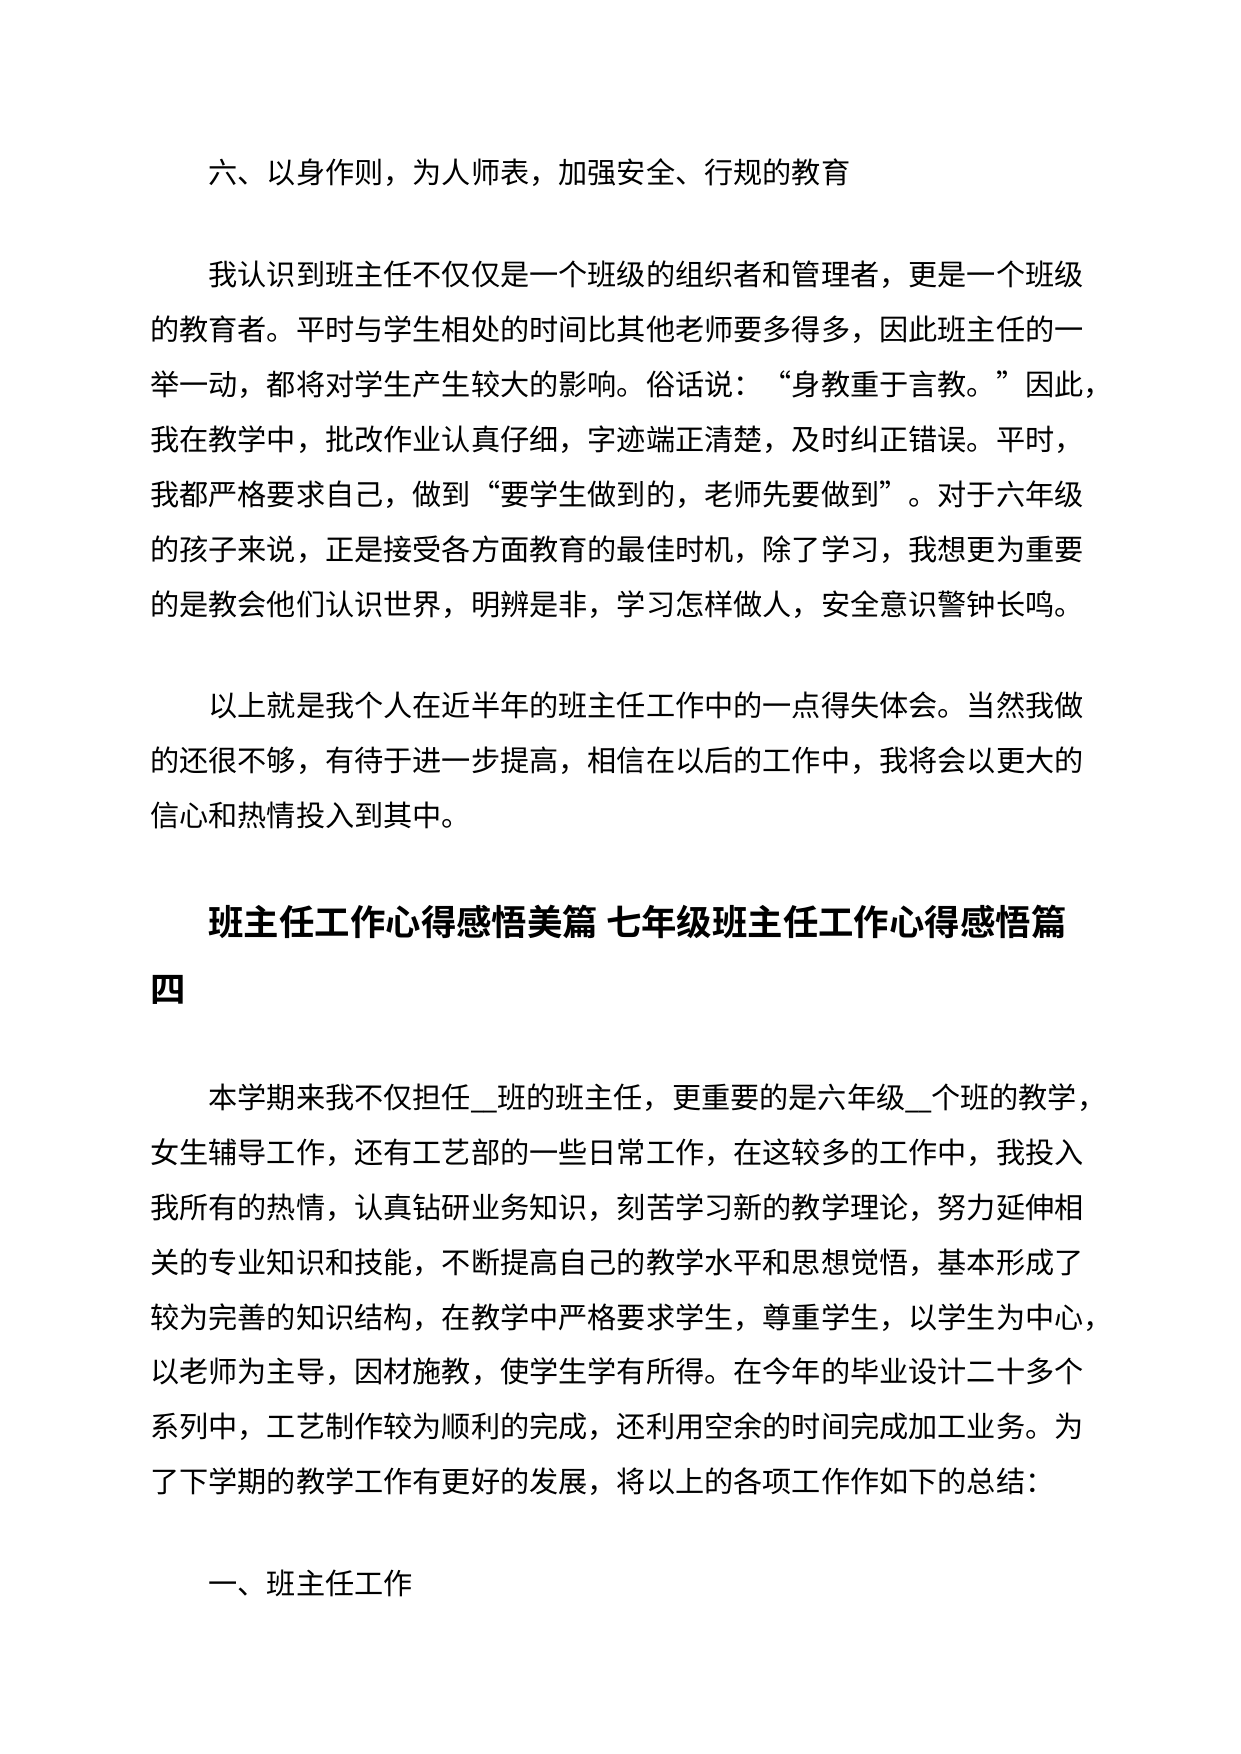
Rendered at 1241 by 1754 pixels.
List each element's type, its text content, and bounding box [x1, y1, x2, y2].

text 以上就是我个人在近半年的班主任工作中的一点得失体会。当然我做的还很不够，有待于进一步提高，相信在以后的工作中，我将会以更大的信心和热情投入到其中。 [150, 683, 1090, 835]
text 班主任工作心得感悟美篇 七年级班主任工作心得感悟篇四 [150, 894, 1090, 1012]
text 本学期来我不仅担任__班的班主任，更重要的是六年级__个班的教学，女生辅导工作，还有工艺部的一些日常工作，在这较多的工作中，我投入我所有的热情，认真钻研业务知识，刻苦学习新的教学理论，努力延伸相关的专业知识和技能，不断提高自己的教学水平和思想觉悟，基本形成了较为完善的知识结构，在教学中严格要求学生，尊重学生，以学生为中心，以老师为主导，因材施教，使学生学有所得。在今年的毕业设计二十多个系列中，工艺制作较为顺利的完成，还利用空余的时间完成加工业务。为了下学期的教学工作有更好的发展，将以上的各项工作作如下的总结： [150, 1074, 1090, 1501]
text 我认识到班主任不仅仅是一个班级的组织者和管理者，更是一个班级的教育者。平时与学生相处的时间比其他老师要多得多，因此班主任的一举一动，都将对学生产生较大的影响。俗话说：“身教重于言教。”因此，我在教学中，批改作业认真仔细，字迹端正清楚，及时纠正错误。平时，我都严格要求自己，做到“要学生做到的，老师先要做到”。对于六年级的孩子来说，正是接受各方面教育的最佳时机，除了学习，我想更为重要的是教会他们认识世界，明辨是非，学习怎样做人，安全意识警钟长鸣。 [150, 252, 1090, 623]
text 六、以身作则，为人师表，加强安全、行规的教育 [150, 150, 1090, 192]
text 一、班主任工作 [150, 1561, 1090, 1603]
